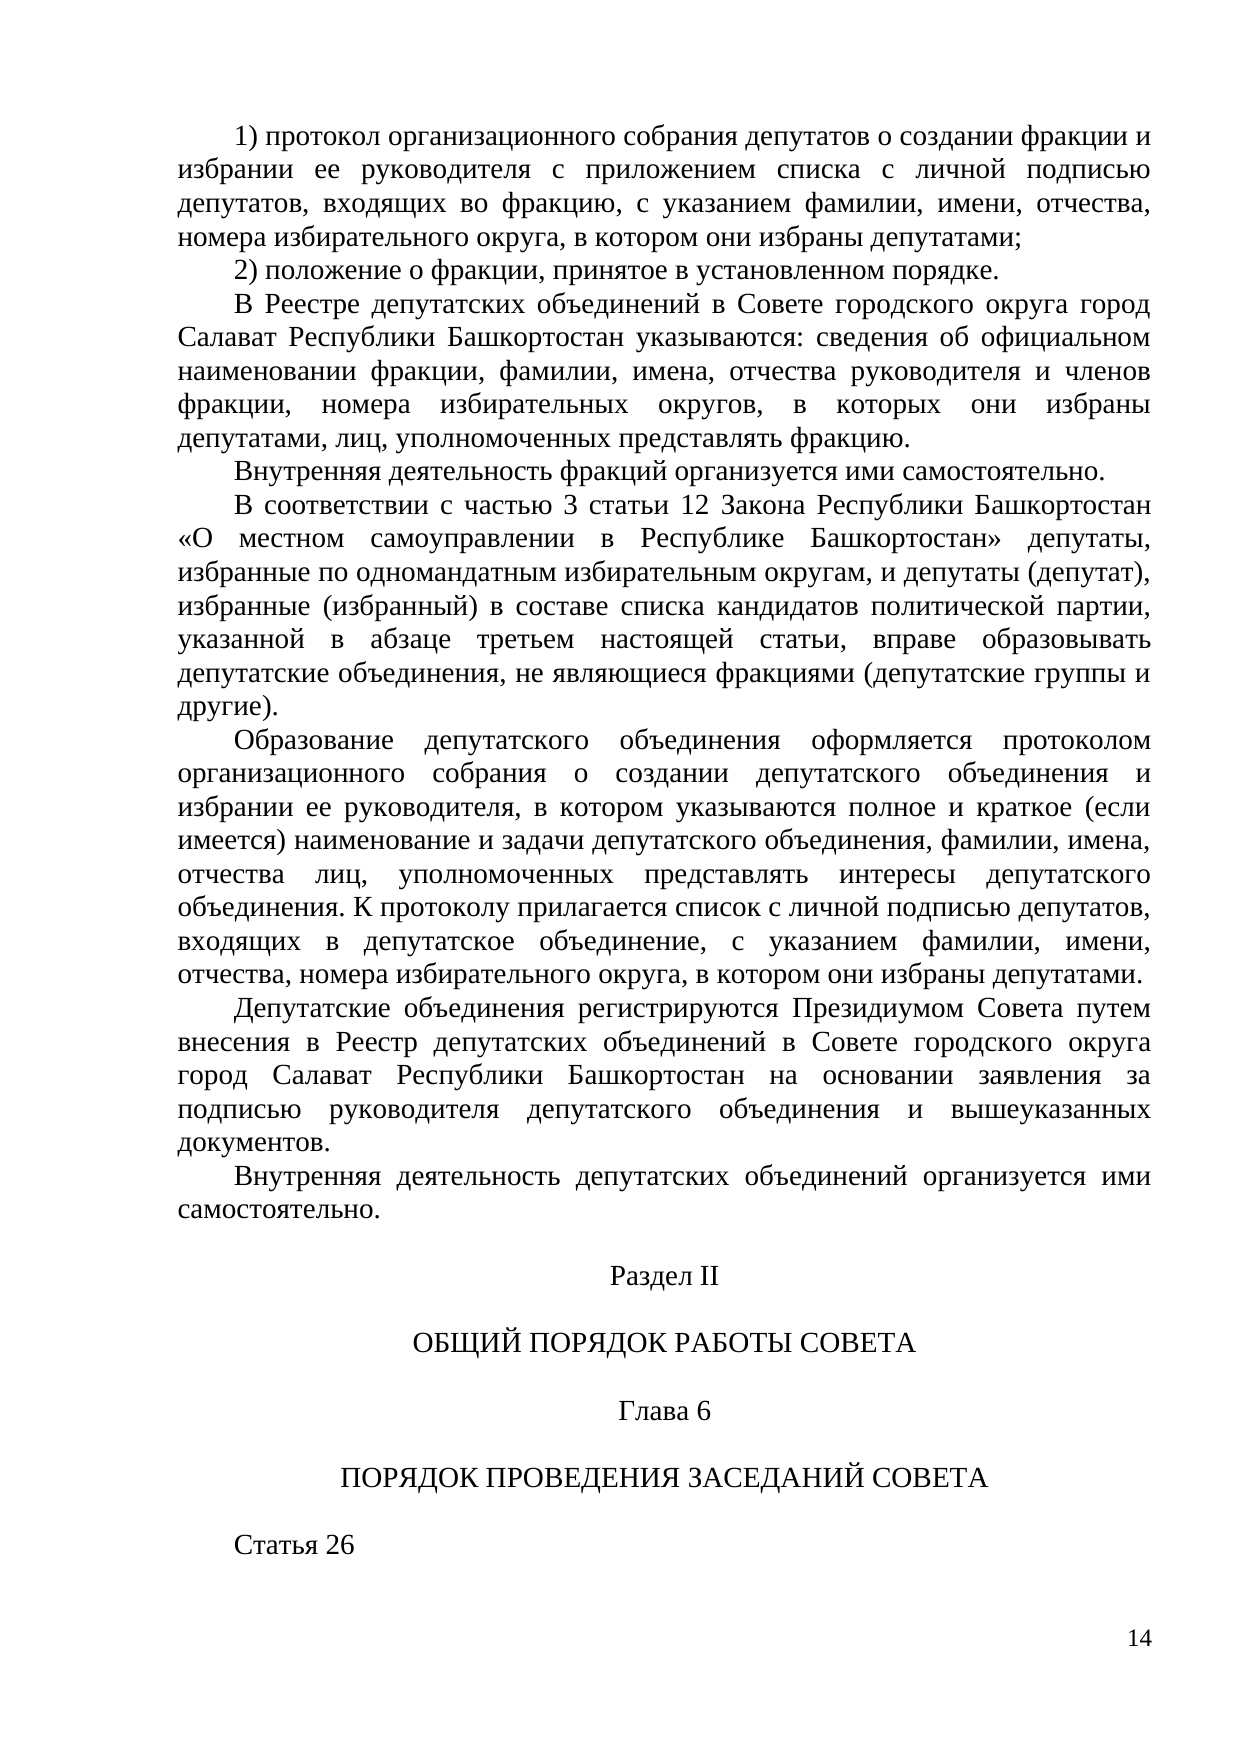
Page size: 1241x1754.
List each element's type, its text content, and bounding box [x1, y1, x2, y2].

text ПОРЯДОК ПРОВЕДЕНИЯ ЗАСЕДАНИЙ СОВЕТА [177, 1460, 1152, 1493]
text В Реестре депутатских объединений в Совете городского округа город Салават Республики Башкортостан указываются: сведения об официальном наименовании фракции, фамилии, имена, отчества руководителя и членов фракции, номера избирательных округов, в которых они избраны депутатами, лиц, уполномоченных представлять фракцию. [177, 286, 1152, 453]
text Статья 26 [177, 1527, 1152, 1560]
text 2) положение о фракции, принятое в установленном порядке. [177, 252, 1152, 286]
text Внутренняя деятельность фракций организуется ими самостоятельно. [177, 453, 1152, 487]
text Образование депутатского объединения оформляется протоколом организационного собрания о создании депутатского объединения и избрании ее руководителя, в котором указываются полное и краткое (если имеется) наименование и задачи депутатского объединения, фамилии, имена, отчества лиц, уполномоченных представлять интересы депутатского объединения. К протоколу прилагается список с личной подписью депутатов, входящих в депутатское объединение, с указанием фамилии, имени, отчества, номера избирательного округа, в котором они избраны депутатами. [177, 722, 1152, 990]
text Раздел II [177, 1258, 1152, 1292]
text 1) протокол организационного собрания депутатов о создании фракции и избрании ее руководителя с приложением списка с личной подписью депутатов, входящих во фракцию, с указанием фамилии, имени, отчества, номера избирательного округа, в котором они избраны депутатами; [177, 118, 1152, 252]
text Депутатские объединения регистрируются Президиумом Совета путем внесения в Реестр депутатских объединений в Совете городского округа город Салават Республики Башкортостан на основании заявления за подписью руководителя депутатского объединения и вышеуказанных документов. [177, 990, 1152, 1158]
text Глава 6 [177, 1393, 1152, 1426]
text Внутренняя деятельность депутатских объединений организуется ими самостоятельно. [177, 1158, 1152, 1225]
text ОБЩИЙ ПОРЯДОК РАБОТЫ СОВЕТА [177, 1326, 1152, 1359]
text В соответствии с частью 3 статьи 12 Закона Республики Башкортостан «О местном самоуправлении в Республике Башкортостан» депутаты, избранные по одномандатным избирательным округам, и депутаты (депутат), избранные (избранный) в составе списка кандидатов политической партии, указанной в абзаце третьем настоящей статьи, вправе образовывать депутатские объединения, не являющиеся фракциями (депутатские группы и другие). [177, 487, 1152, 722]
